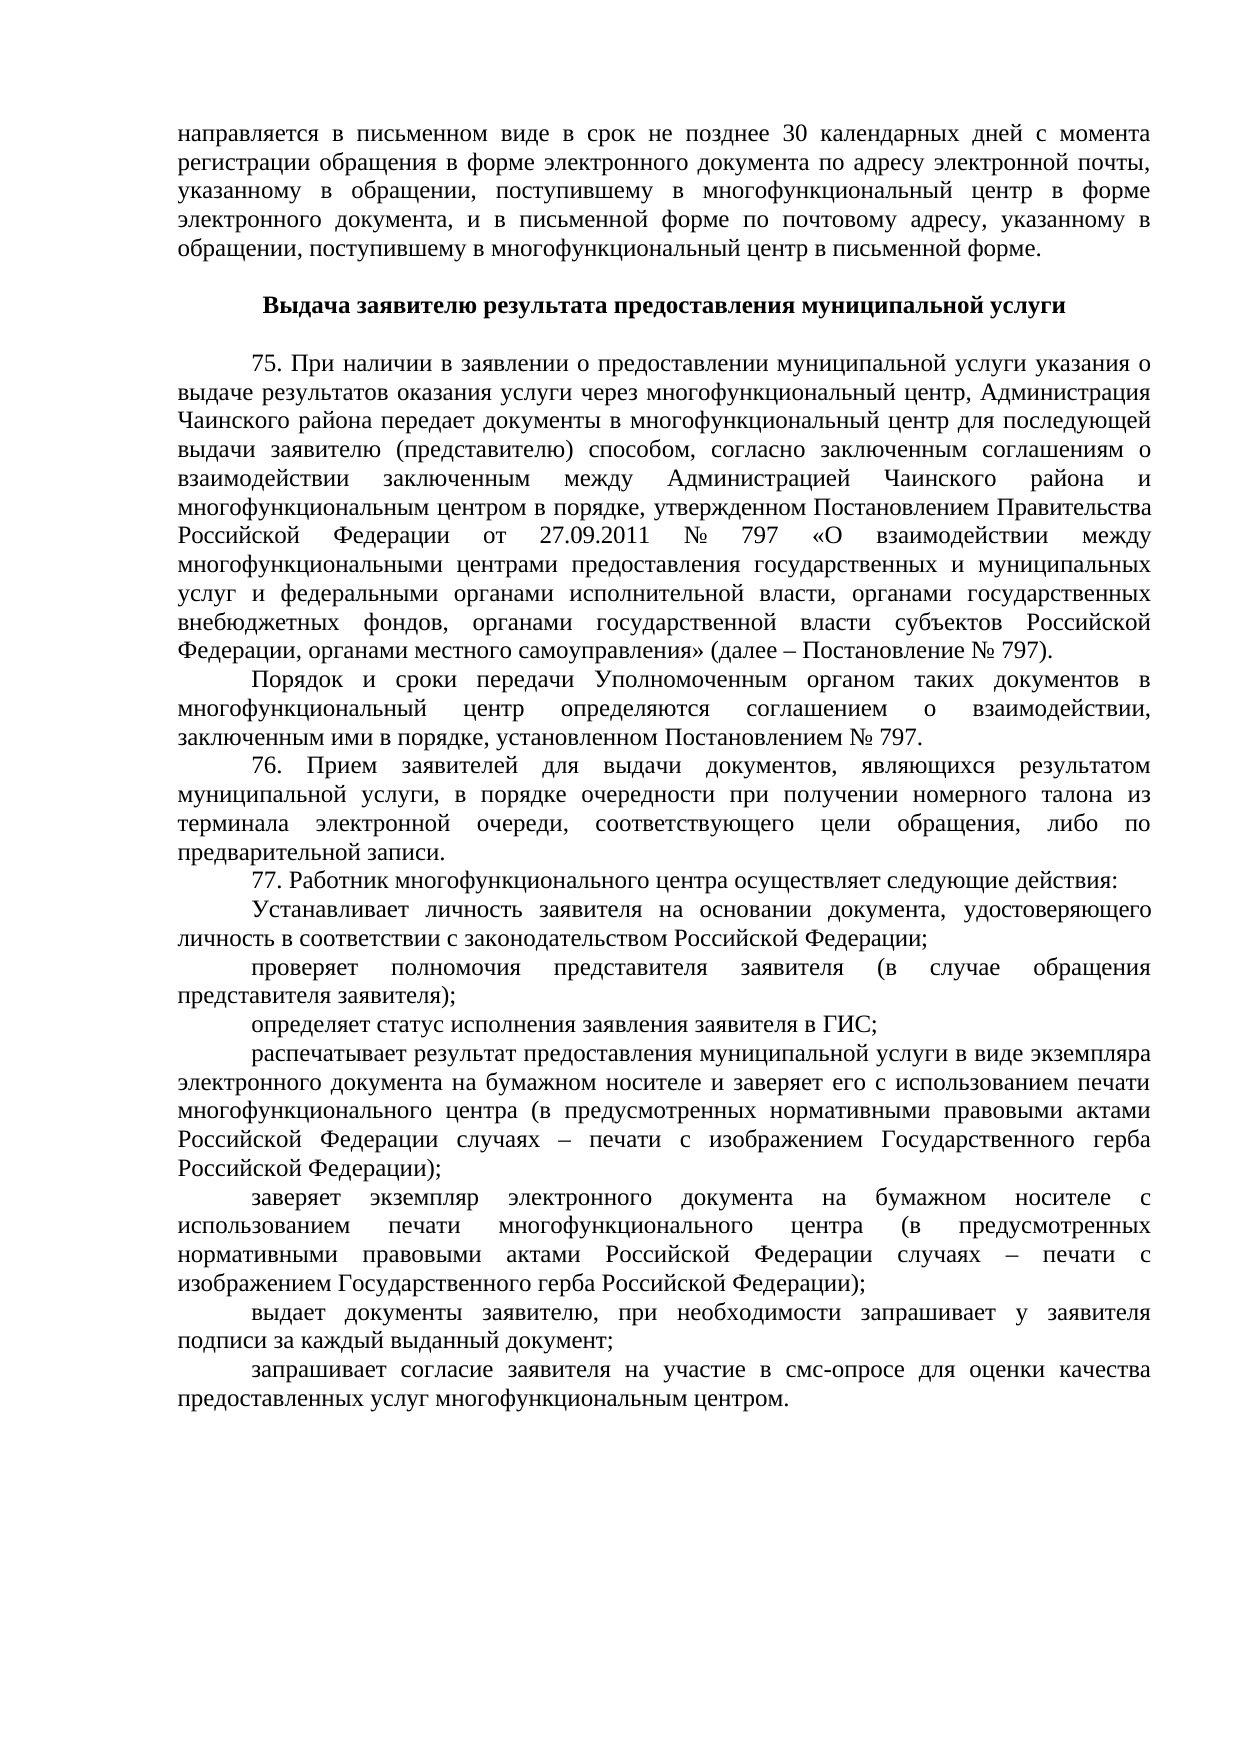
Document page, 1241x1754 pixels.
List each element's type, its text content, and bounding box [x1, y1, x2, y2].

text 75. При наличии в заявлении о предоставлении муниципальной услуги указания о выдаче результатов оказания услуги через многофункциональный центр, Администрация Чаинского района передает документы в многофункциональный центр для последующей выдачи заявителю (представителю) способом, согласно заключенным соглашениям о взаимодействии заключенным между Администрацией Чаинского района и многофункциональным центром в порядке, утвержденном Постановлением Правительства Российской Федерации от 27.09.2011 № 797 «О взаимодействии между многофункциональными центрами предоставления государственных и муниципальных услуг и федеральными органами исполнительной власти, органами государственных внебюджетных фондов, органами государственной власти субъектов Российской Федерации, органами местного самоуправления» (далее – Постановление № 797). [177, 348, 1152, 664]
text определяет статус исполнения заявления заявителя в ГИС; [177, 1009, 1152, 1038]
text выдает документы заявителю, при необходимости запрашивает у заявителя подписи за каждый выданный документ; [177, 1297, 1152, 1354]
text заверяет экземпляр электронного документа на бумажном носителе с использованием печати многофункционального центра (в предусмотренных нормативными правовыми актами Российской Федерации случаях – печати с изображением Государственного герба Российской Федерации); [177, 1182, 1152, 1297]
text распечатывает результат предоставления муниципальной услуги в виде экземпляра электронного документа на бумажном носителе и заверяет его с использованием печати многофункционального центра (в предусмотренных нормативными правовыми актами Российской Федерации случаях – печати с изображением Государственного герба Российской Федерации); [177, 1038, 1152, 1182]
text Порядок и сроки передачи Уполномоченным органом таких документов в многофункциональный центр определяются соглашением о взаимодействии, заключенным ими в порядке, установленном Постановлением № 797. [177, 664, 1152, 751]
text проверяет полномочия представителя заявителя (в случае обращения представителя заявителя); [177, 952, 1152, 1009]
text Устанавливает личность заявителя на основании документа, удостоверяющего личность в соответствии с законодательством Российской Федерации; [177, 894, 1152, 952]
text 77. Работник многофункционального центра осуществляет следующие действия: [177, 866, 1152, 894]
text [177, 118, 1152, 262]
text Выдача заявителю результата предоставления муниципальной услуги [177, 291, 1152, 319]
text 76. Прием заявителей для выдачи документов, являющихся результатом муниципальной услуги, в порядке очередности при получении номерного талона из терминала электронной очереди, соответствующего цели обращения, либо по предварительной записи. [177, 751, 1152, 866]
text запрашивает согласие заявителя на участие в смс-опросе для оценки качества предоставленных услуг многофункциональным центром. [177, 1354, 1152, 1412]
